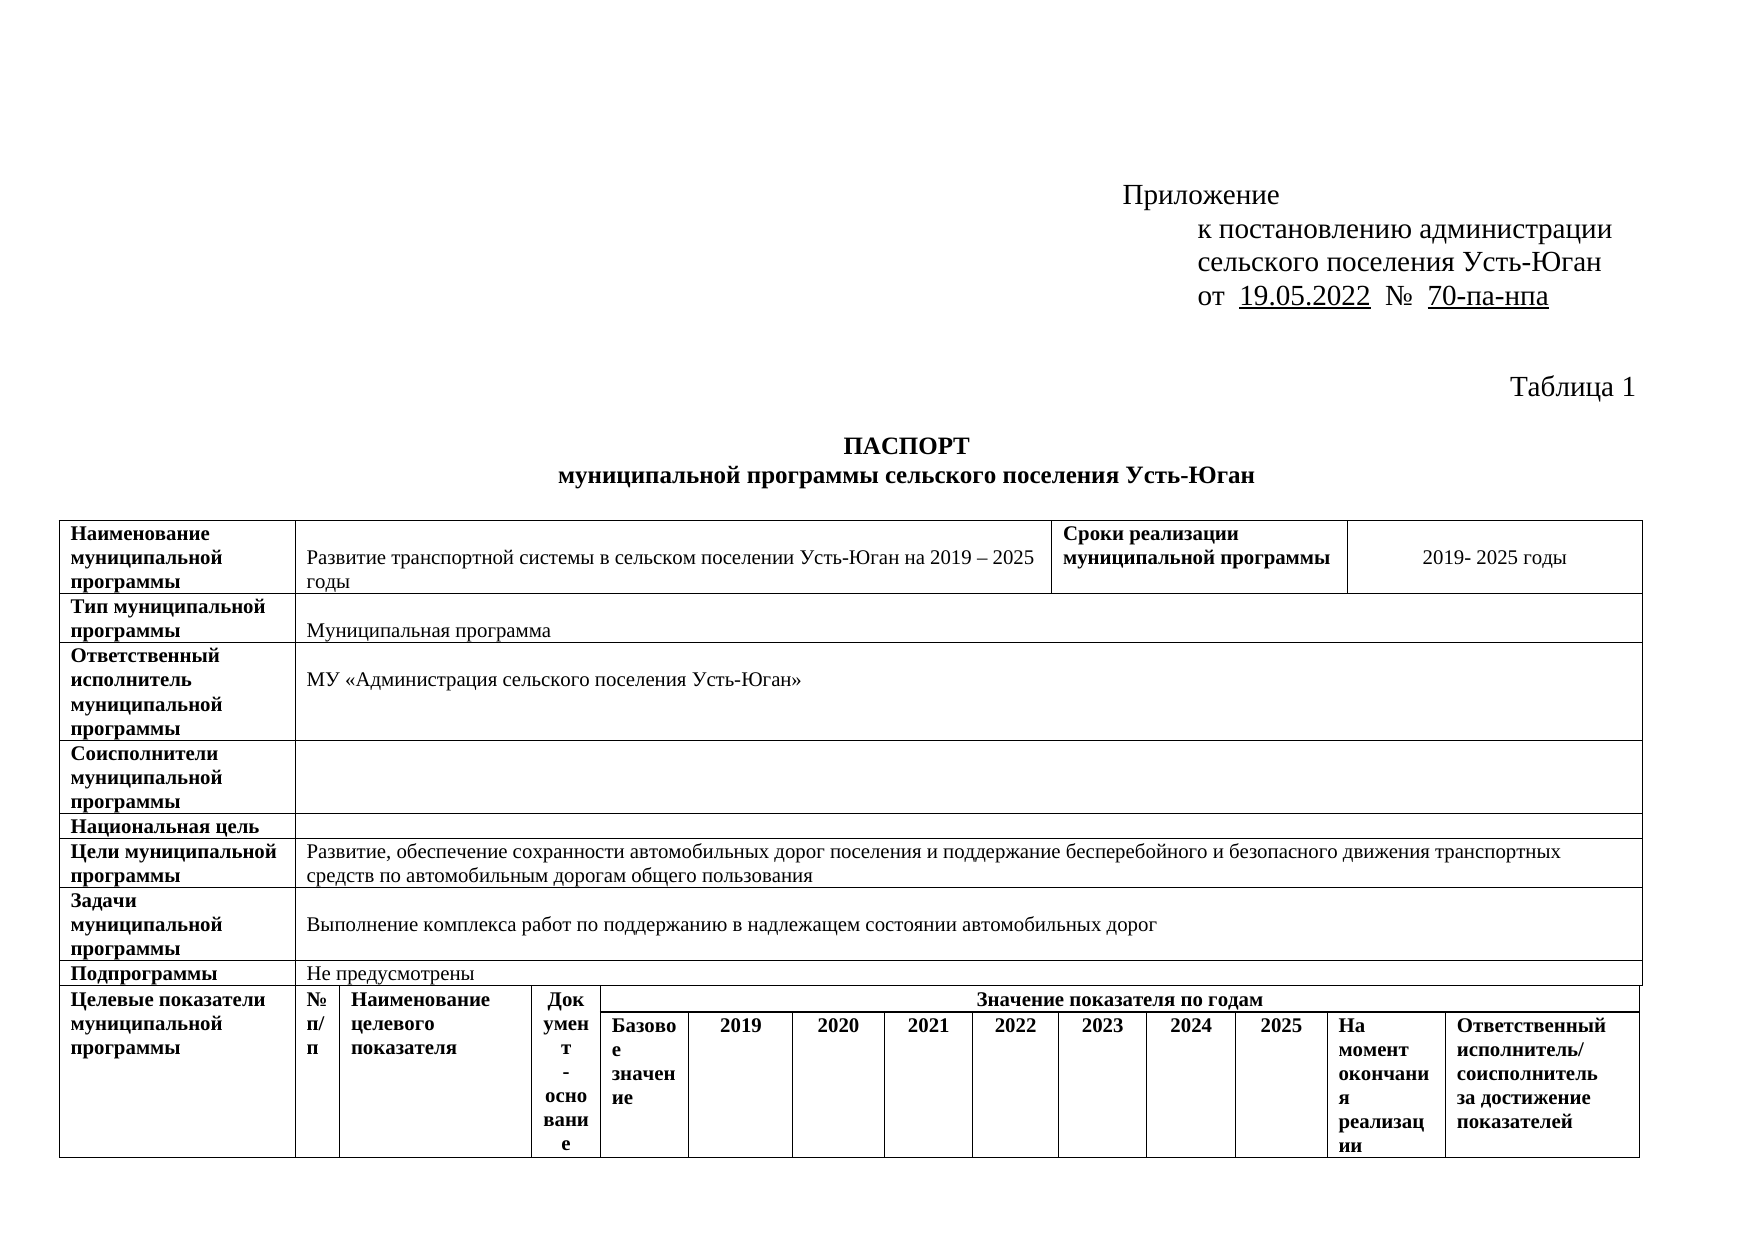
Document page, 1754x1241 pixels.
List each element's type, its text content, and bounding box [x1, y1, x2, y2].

text ПАСПОРТ [118, 431, 1636, 460]
table_cell Наименование целевого показателя [340, 986, 531, 1157]
text сельского поселения Усть-Юган [1122, 244, 1636, 278]
table_cell Базовое значение [601, 1013, 688, 1157]
table_header Развитие транспортной системы в сельском поселении Усть-Юган на 2019 – 2025 годы [296, 521, 1051, 593]
table_cell 2025 [1236, 1013, 1327, 1157]
table_cell Муниципальная программа [296, 594, 1642, 642]
table_header Сроки реализации муниципальной программы [1052, 521, 1347, 593]
table_cell Целевые показатели муниципальной программы [60, 986, 295, 1157]
table_cell [296, 741, 1642, 813]
table_cell 2023 [1059, 1013, 1146, 1157]
table_cell 2021 [885, 1013, 972, 1157]
table_header 2019- 2025 годы [1348, 521, 1642, 593]
table_cell Не предусмотрены [296, 961, 1642, 985]
table_cell Развитие, обеспечение сохранности автомобильных дорог поселения и поддержание бесперебойного и безопасного движения транспортных средств по автомобильным дорогам общего пользования [296, 839, 1642, 887]
table_cell Соисполнители муниципальной программы [60, 741, 295, 813]
text Приложение [1122, 177, 1636, 211]
table_cell 2019 [689, 1013, 792, 1157]
table_cell № п/п [296, 986, 339, 1157]
table_cell 2020 [793, 1013, 884, 1157]
table_cell Документ - основание [532, 986, 600, 1157]
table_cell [1446, 1013, 1639, 1157]
table_header Наименование муниципальной программы [60, 521, 295, 593]
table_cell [1328, 1013, 1445, 1157]
text к постановлению администрации [1122, 211, 1636, 244]
table_cell Значение показателя по годам [601, 986, 1639, 1011]
table_cell 2024 [1147, 1013, 1235, 1157]
text муниципальной программы сельского поселения Усть-Юган [118, 460, 1636, 489]
table_cell 2022 [973, 1013, 1058, 1157]
table_cell Ответственный исполнитель муниципальной программы [60, 643, 295, 739]
table_cell Цели муниципальной программы [60, 839, 295, 887]
table_cell Национальная цель [60, 814, 295, 838]
table_cell Задачи муниципальной программы [60, 888, 295, 960]
table_cell Подпрограммы [60, 961, 295, 985]
text Таблица 1 [118, 369, 1636, 402]
table_cell [296, 814, 1642, 838]
table_cell МУ «Администрация сельского поселения Усть-Юган» [296, 643, 1642, 739]
table_cell Тип муниципальной программы [60, 594, 295, 642]
table_cell Выполнение комплекса работ по поддержанию в надлежащем состоянии автомобильных дорог [296, 888, 1642, 960]
text от 19.05.2022 № 70-па-нпа [1122, 278, 1636, 311]
